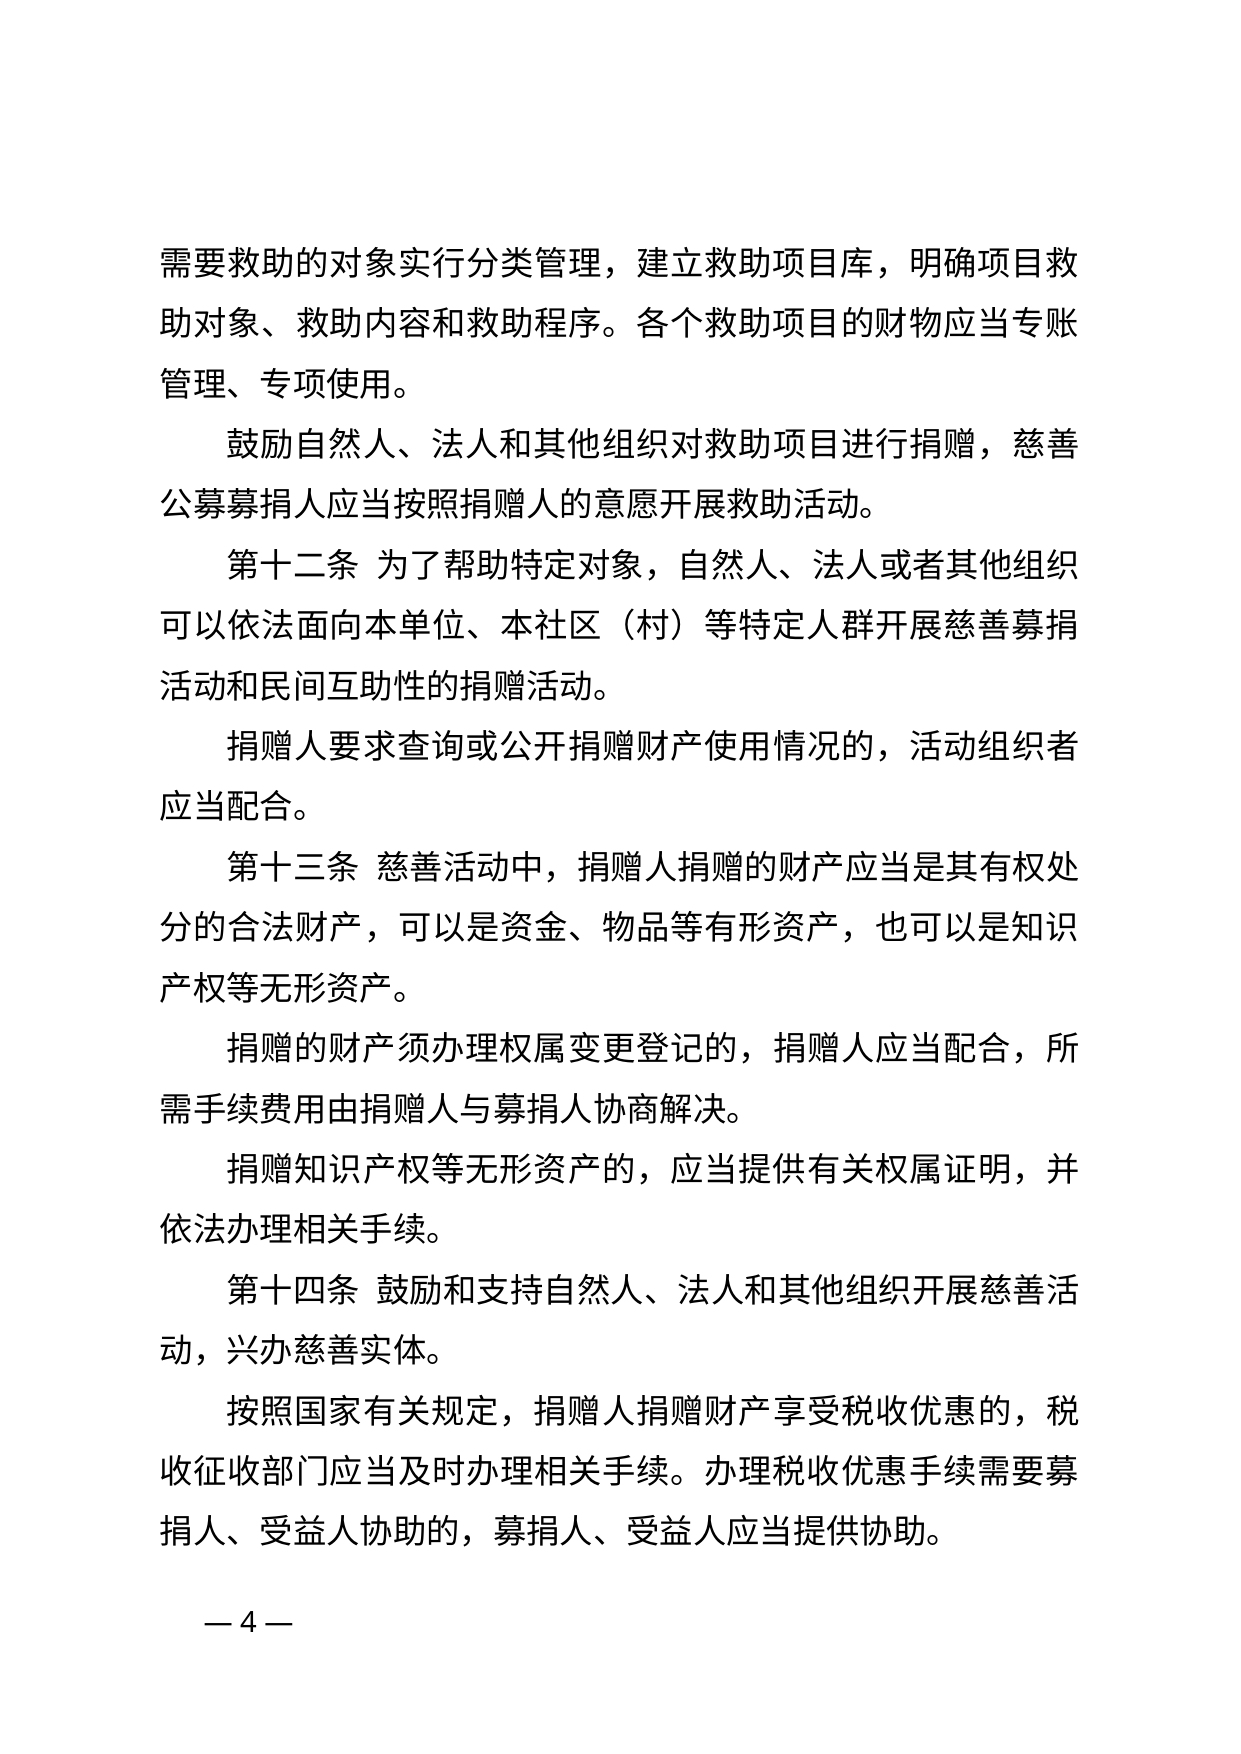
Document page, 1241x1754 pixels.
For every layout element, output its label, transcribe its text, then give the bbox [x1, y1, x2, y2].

text 按照国家有关规定，捐赠人捐赠财产享受税收优惠的，税收征收部门应当及时办理相关手续。办理税收优惠手续需要募捐人、受益人协助的，募捐人、受益人应当提供协助。 [159, 1372, 1081, 1553]
text 捐赠知识产权等无形资产的，应当提供有关权属证明，并依法办理相关手续。 [159, 1131, 1081, 1251]
text 第十三条 慈善活动中，捐赠人捐赠的财产应当是其有权处分的合法财产，可以是资金、物品等有形资产，也可以是知识产权等无形资产。 [159, 828, 1081, 1010]
text 第十四条 鼓励和支持自然人、法人和其他组织开展慈善活动，兴办慈善实体。 [159, 1251, 1081, 1372]
text 鼓励自然人、法人和其他组织对救助项目进行捐赠，慈善公募募捐人应当按照捐赠人的意愿开展救助活动。 [159, 406, 1081, 526]
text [159, 224, 1081, 406]
text 捐赠的财产须办理权属变更登记的，捐赠人应当配合，所需手续费用由捐赠人与募捐人协商解决。 [159, 1010, 1081, 1131]
text 第十二条 为了帮助特定对象，自然人、法人或者其他组织可以依法面向本单位、本社区（村）等特定人群开展慈善募捐活动和民间互助性的捐赠活动。 [159, 526, 1081, 708]
text 捐赠人要求查询或公开捐赠财产使用情况的，活动组织者应当配合。 [159, 708, 1081, 828]
